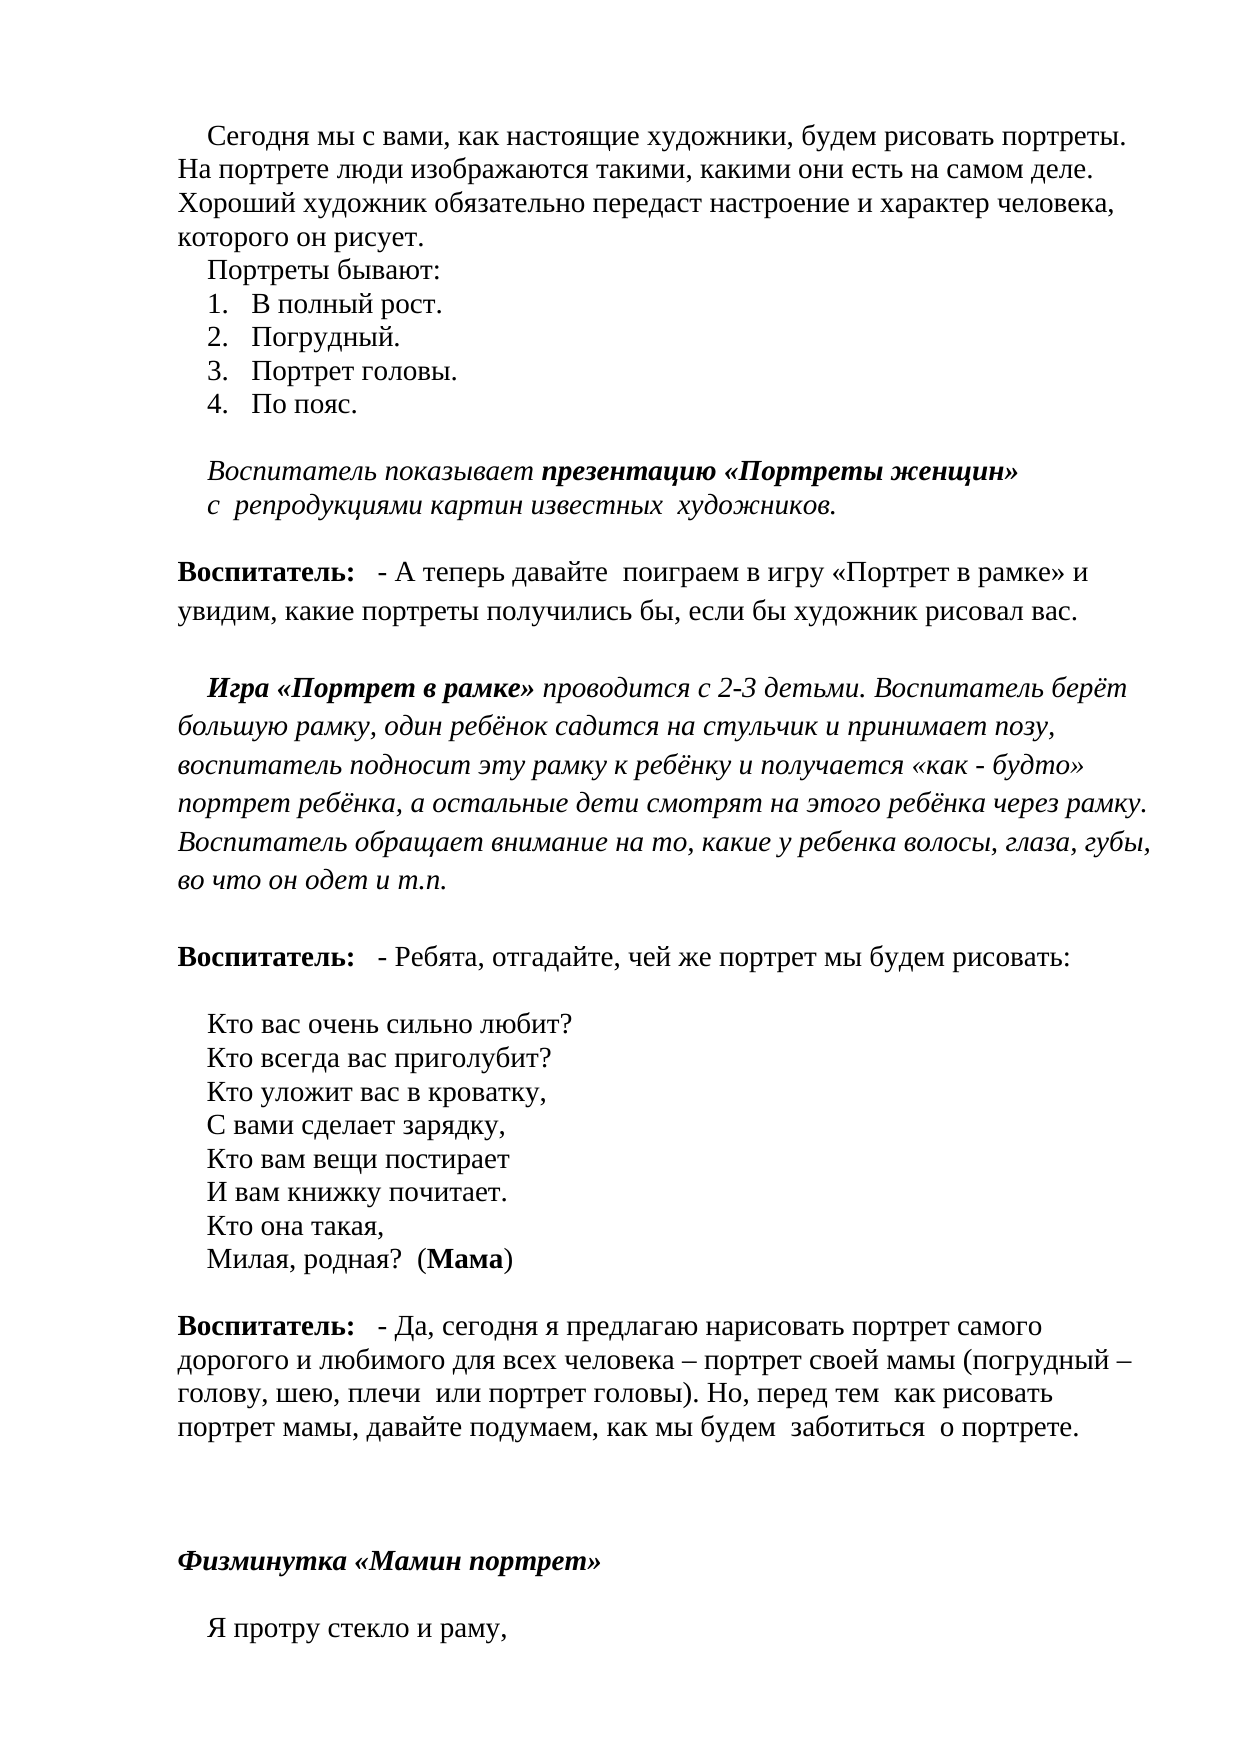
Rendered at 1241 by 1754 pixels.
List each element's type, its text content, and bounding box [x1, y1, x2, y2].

text Сегодня мы с вами, как настоящие художники, будем рисовать портреты. На портрете люди изображаются такими, какими они есть на самом деле. Хороший художник обязательно передаст настроение и характер человека, которого он рисует. [177, 118, 1152, 252]
text Воспитатель показывает презентацию «Портреты женщин» [177, 453, 1152, 487]
text Кто вас очень сильно любит? Кто всегда вас приголубит? Кто уложит вас в кроватку, С вами сделает зарядку, Кто вам вещи постирает И вам книжку почитает. Кто она такая, Милая, родная? (Мама) [177, 1007, 1152, 1275]
text с репродукциями картин известных художников. [177, 487, 1152, 521]
text Воспитатель: - Да, сегодня я предлагаю нарисовать портрет самого дорогого и любимого для всех человека – портрет своей мамы (погрудный – голову, шею, плечи или портрет головы). Но, перед тем как рисовать портрет мамы, давайте подумаем, как мы будем заботиться о портрете. [177, 1308, 1152, 1443]
text Игра «Портрет в рамке» проводится с 2-3 детьми. Воспитатель берёт большую рамку, один ребёнок садится на стульчик и принимает позу, воспитатель подносит эту рамку к ребёнку и получается «как - будто» портрет ребёнка, а остальные дети смотрят на этого ребёнка через рамку. Воспитатель обращает внимание на то, какие у ребенка волосы, глаза, губы, во что он одет и т.п. [177, 670, 1152, 896]
text Портреты бывают: [177, 252, 1152, 286]
list В полный рост. [177, 286, 1152, 319]
text Воспитатель: - А теперь давайте поиграем в игру «Портрет в рамке» и увидим, какие портреты получились бы, если бы художник рисовал вас. [177, 554, 1152, 626]
text Я протру стекло и раму, [177, 1610, 1152, 1644]
list Погрудный. [177, 319, 1152, 353]
list Портрет головы. [177, 353, 1152, 386]
text Воспитатель: - Ребята, отгадайте, чей же портрет мы будем рисовать: [177, 939, 1152, 973]
list По пояс. [177, 386, 1152, 420]
text Физминутка «Мамин портрет» [177, 1543, 1152, 1577]
